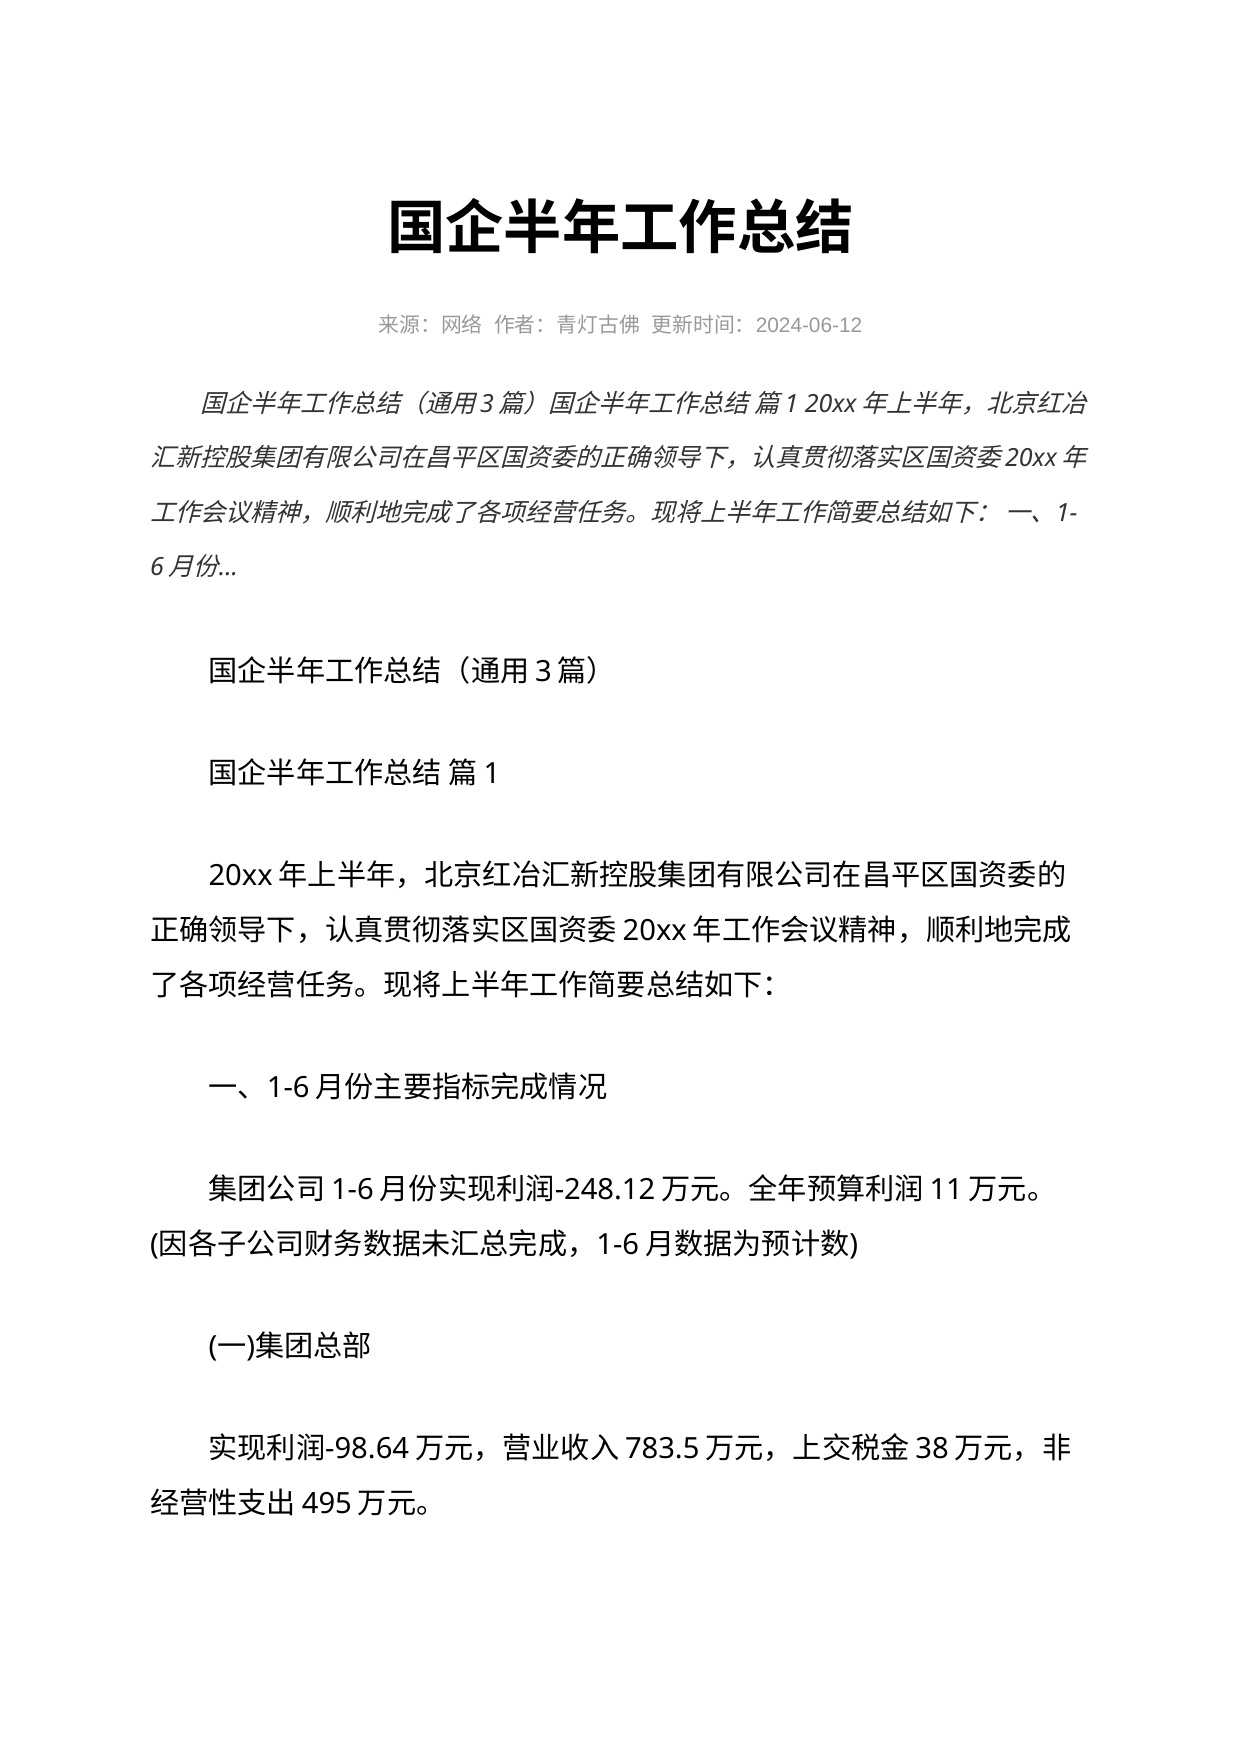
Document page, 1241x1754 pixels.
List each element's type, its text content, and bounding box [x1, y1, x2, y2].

text 国企半年工作总结 篇1 [150, 750, 1090, 792]
text 20xx年上半年，北京红冶汇新控股集团有限公司在昌平区国资委的正确领导下，认真贯彻落实区国资委20xx年工作会议精神，顺利地完成了各项经营任务。现将上半年工作简要总结如下： [150, 852, 1090, 1004]
text (一)集团总部 [150, 1322, 1090, 1365]
text 集团公司1-6月份实现利润-248.12万元。全年预算利润11万元。(因各子公司财务数据未汇总完成，1-6月数据为预计数) [150, 1166, 1090, 1263]
text 国企半年工作总结（通用3篇） [150, 648, 1090, 690]
text 来源：网络 作者：青灯古佛 更新时间：2024-06-12 [150, 313, 1090, 337]
text 国企半年工作总结（通用3篇）国企半年工作总结 篇1 20xx年上半年，北京红冶汇新控股集团有限公司在昌平区国资委的正确领导下，认真贯彻落实区国资委20xx年工作会议精神，顺利地完成了各项经营任务。现将上半年工作简要总结如下： 一、1-6月份... [150, 383, 1090, 583]
subtitle 国企半年工作总结 [150, 181, 1090, 266]
text 一、1-6月份主要指标完成情况 [150, 1063, 1090, 1106]
text 实现利润-98.64万元，营业收入783.5万元，上交税金38万元，非经营性支出495万元。 [150, 1424, 1090, 1522]
